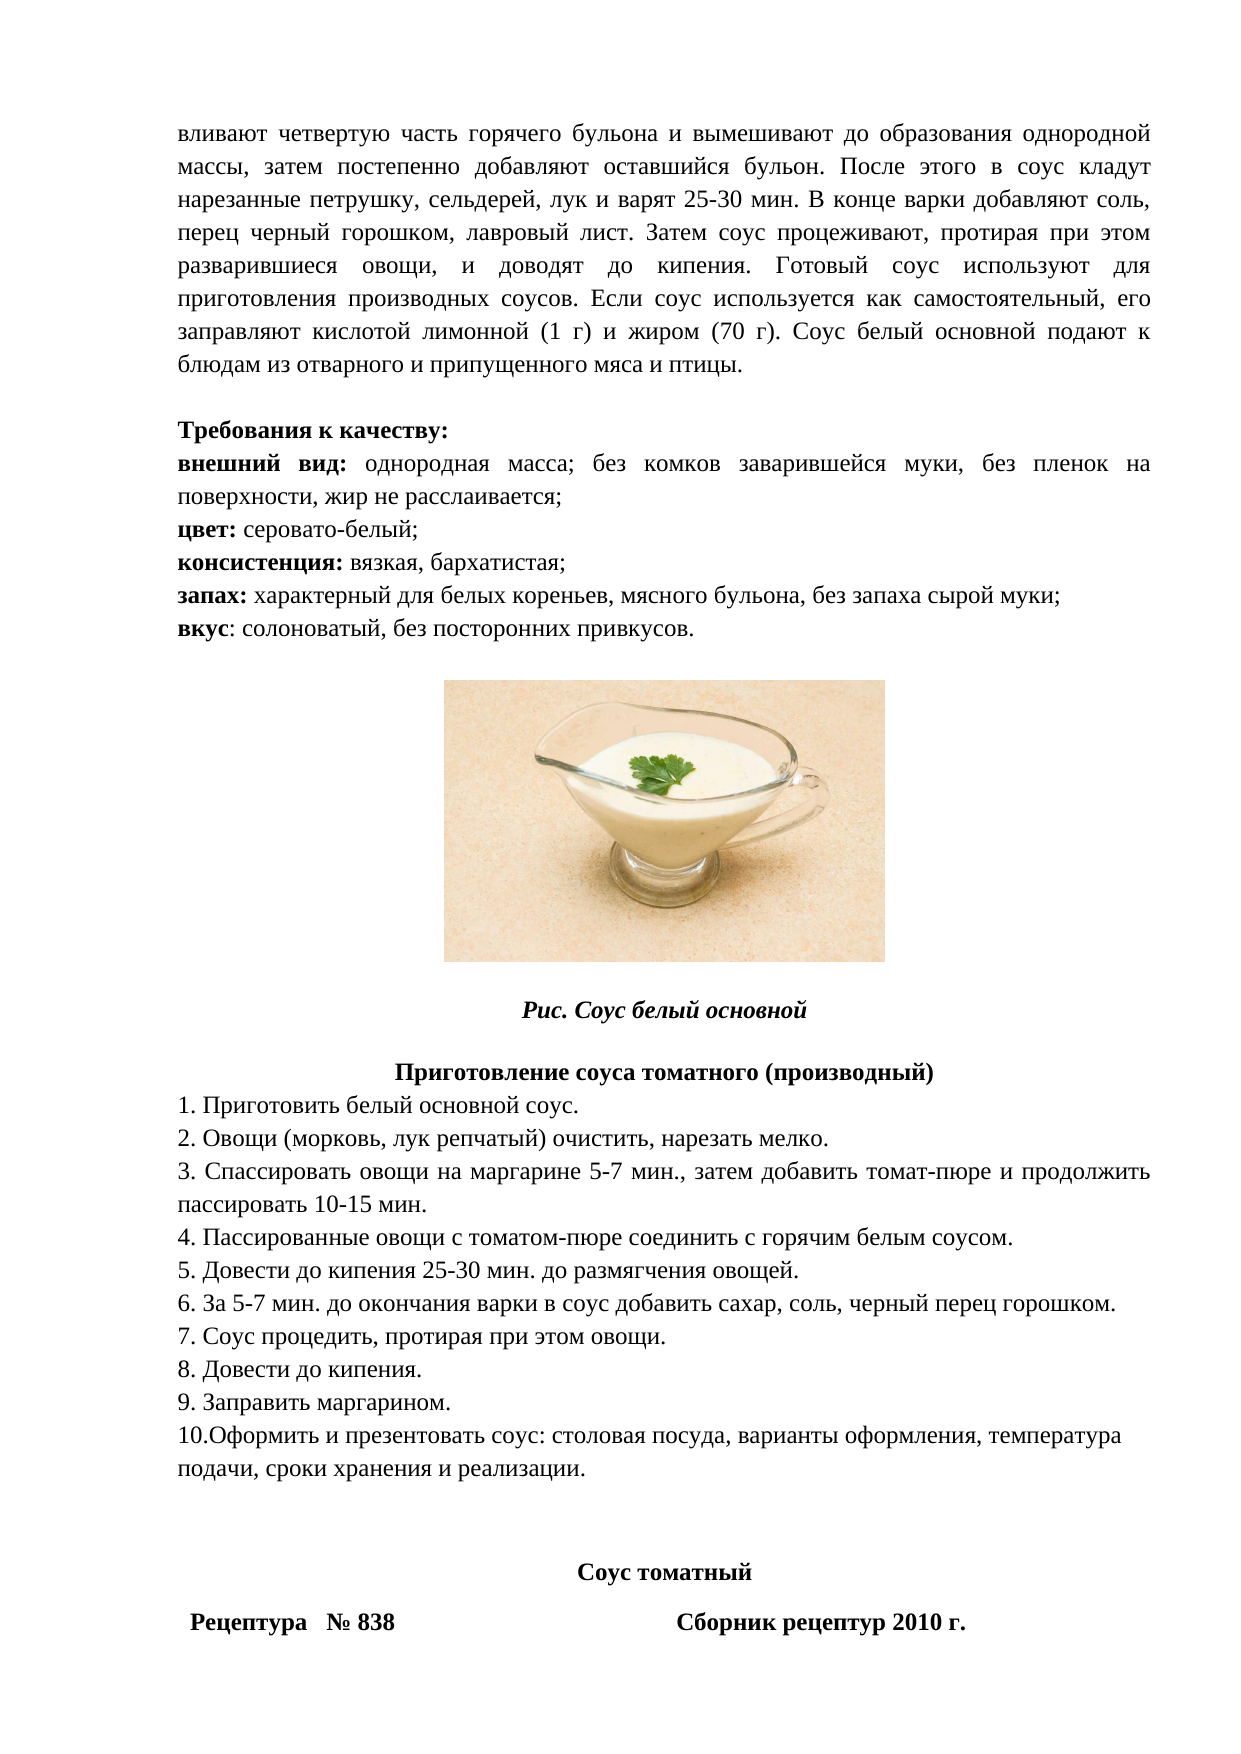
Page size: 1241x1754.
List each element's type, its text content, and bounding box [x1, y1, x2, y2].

text Соус томатный [177, 1557, 1152, 1586]
text 9. Заправить маргарином. [177, 1387, 1152, 1416]
picture [444, 680, 885, 962]
text 2. Овощи (морковь, лук репчатый) очистить, нарезать мелко. [177, 1123, 1152, 1152]
text 8. Довести до кипения. [177, 1354, 1152, 1383]
text цвет: серовато-белый; [177, 514, 1152, 543]
text Рис. Соус белый основной [177, 996, 1152, 1024]
text 7. Соус процедить, протирая при этом овощи. [177, 1321, 1152, 1350]
text 3. Спассировать овощи на маргарине 5-7 мин., затем добавить томат-пюре и продолжить пассировать 10-15 мин. [177, 1156, 1152, 1218]
text запах: характерный для белых кореньев, мясного бульона, без запаха сырой муки; [177, 580, 1152, 609]
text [177, 118, 1152, 378]
text Рецептура № 838 Сборник рецептур 2010 г. [177, 1607, 1152, 1636]
text Приготовление соуса томатного (производный) [177, 1057, 1152, 1086]
text 5. Довести до кипения 25-30 мин. до размягчения овощей. [177, 1255, 1152, 1284]
text консистенция: вязкая, бархатистая; [177, 547, 1152, 576]
text 4. Пассированные овощи с томатом-пюре соединить с горячим белым соусом. [177, 1222, 1152, 1251]
text вкус: солоноватый, без посторонних привкусов. [177, 613, 1152, 642]
text 6. За 5-7 мин. до окончания варки в соус добавить сахар, соль, черный перец горошком. [177, 1288, 1152, 1317]
text 10.Оформить и презентовать соус: столовая посуда, варианты оформления, температура подачи, сроки хранения и реализации. [177, 1421, 1152, 1482]
text 1. Приготовить белый основной соус. [177, 1090, 1152, 1119]
text внешний вид: однородная масса; без комков заварившейся муки, без пленок на поверхности, жир не расслаивается; [177, 448, 1152, 510]
text Требования к качеству: [177, 415, 1152, 444]
